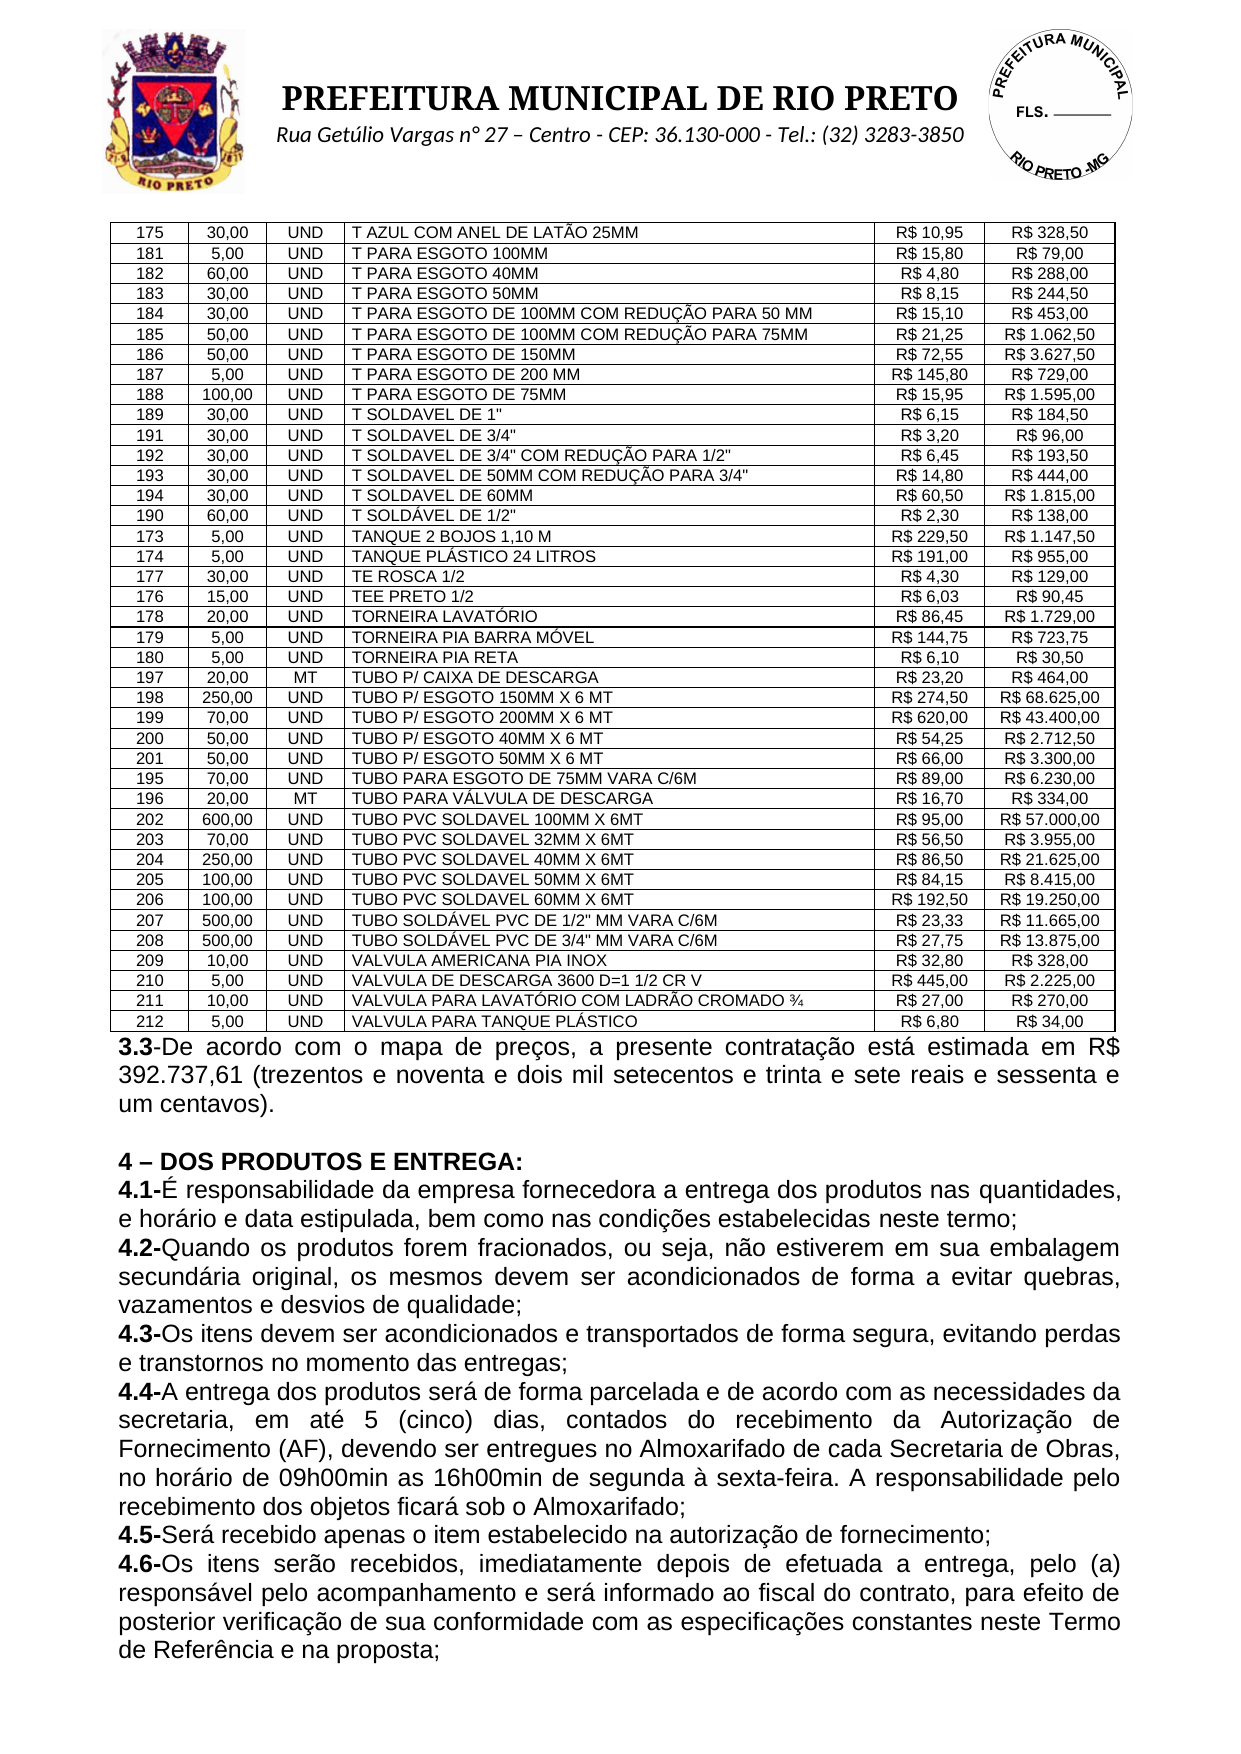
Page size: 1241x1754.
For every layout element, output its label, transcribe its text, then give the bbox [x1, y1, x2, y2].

table_cell TANQUE 2 BOJOS 1,10 M [345, 526, 874, 546]
table_cell R$ 68.625,00 [985, 688, 1114, 707]
table_cell R$ 54,25 [875, 729, 984, 748]
table_cell R$ 2.712,50 [985, 729, 1114, 748]
table_cell TORNEIRA PIA RETA [345, 648, 874, 667]
table_cell UND [267, 466, 344, 485]
table_cell UND [267, 223, 344, 242]
table_cell R$ 184,50 [985, 405, 1114, 424]
table_cell TUBO P/ ESGOTO 40MM X 6 MT [345, 729, 874, 748]
table_cell 30,00 [189, 567, 266, 586]
table_cell 208 [111, 931, 188, 950]
table_cell 5,00 [189, 526, 266, 546]
table_cell R$ 270,00 [985, 991, 1114, 1010]
table_cell R$ 244,50 [985, 284, 1114, 303]
table_cell 500,00 [189, 910, 266, 929]
table_cell T PARA ESGOTO 50MM [345, 284, 874, 303]
table_cell 15,00 [189, 587, 266, 606]
picture [101, 29, 246, 194]
table_cell 10,00 [189, 991, 266, 1010]
table_cell R$ 16,70 [875, 789, 984, 808]
table_cell R$ 15,10 [875, 304, 984, 323]
table_cell R$ 6,45 [875, 446, 984, 465]
table_cell R$ 328,00 [985, 951, 1114, 970]
table_cell 600,00 [189, 809, 266, 828]
table_cell R$ 3.300,00 [985, 749, 1114, 768]
table_cell 203 [111, 830, 188, 849]
table_cell VALVULA PARA TANQUE PLÁSTICO [345, 1011, 874, 1031]
table_cell 183 [111, 284, 188, 303]
table_cell R$ 60,50 [875, 486, 984, 505]
table_cell R$ 86,50 [875, 850, 984, 869]
table_cell R$ 328,50 [985, 223, 1114, 242]
table_cell 178 [111, 607, 188, 626]
table_cell 100,00 [189, 385, 266, 404]
table_cell 177 [111, 567, 188, 586]
table_cell R$ 4,80 [875, 264, 984, 283]
table_cell 70,00 [189, 830, 266, 849]
table_cell R$ 6,15 [875, 405, 984, 424]
table_cell R$ 4,30 [875, 567, 984, 586]
table_cell UND [267, 971, 344, 990]
table_cell UND [267, 951, 344, 970]
table_cell 5,00 [189, 547, 266, 566]
table_cell 30,00 [189, 405, 266, 424]
table_cell R$ 27,00 [875, 991, 984, 1010]
table_cell 186 [111, 345, 188, 364]
table_cell R$ 229,50 [875, 526, 984, 546]
table_cell UND [267, 526, 344, 546]
table_cell TUBO PVC SOLDAVEL 60MM X 6MT [345, 890, 874, 909]
table_cell TORNEIRA LAVATÓRIO [345, 607, 874, 626]
table_cell T PARA ESGOTO DE 150MM [345, 345, 874, 364]
table_cell T PARA ESGOTO 100MM [345, 244, 874, 263]
table_cell 20,00 [189, 789, 266, 808]
table_cell R$ 32,80 [875, 951, 984, 970]
table_cell T SOLDAVEL DE 3/4" COM REDUÇÃO PARA 1/2" [345, 446, 874, 465]
table_cell 181 [111, 244, 188, 263]
table_cell UND [267, 264, 344, 283]
table_cell R$ 1.062,50 [985, 324, 1114, 343]
table_cell 204 [111, 850, 188, 869]
table_cell R$ 138,00 [985, 506, 1114, 525]
table_cell R$ 274,50 [875, 688, 984, 707]
table_cell R$ 464,00 [985, 668, 1114, 687]
table_cell R$ 30,50 [985, 648, 1114, 667]
table_cell 174 [111, 547, 188, 566]
table_cell 60,00 [189, 264, 266, 283]
table_cell T SOLDAVEL DE 3/4" [345, 425, 874, 444]
table_cell R$ 288,00 [985, 264, 1114, 283]
table_cell 50,00 [189, 729, 266, 748]
table_cell VALVULA PARA LAVATÓRIO COM LADRÃO CROMADO ¾ [345, 991, 874, 1010]
table_cell 212 [111, 1011, 188, 1031]
table_cell UND [267, 425, 344, 444]
table_cell T AZUL COM ANEL DE LATÃO 25MM [345, 223, 874, 242]
table_cell MT [267, 668, 344, 687]
text 4.6-Os itens serão recebidos, imediatamente depois de efetuada a entrega, pelo (a) responsável pelo acompanhamento e será informado ao fiscal do contrato, para efeito de posterior verificação de sua conformidade com as especificações constantes neste Termo de Referência e na proposta; [118, 1549, 1122, 1664]
table_cell R$ 620,00 [875, 708, 984, 727]
table_cell R$ 13.875,00 [985, 931, 1114, 950]
table_cell 187 [111, 365, 188, 384]
table_cell VALVULA AMERICANA PIA INOX [345, 951, 874, 970]
table_cell TUBO P/ ESGOTO 50MM X 6 MT [345, 749, 874, 768]
text 4.1-É responsabilidade da empresa fornecedora a entrega dos produtos nas quantidades, e horário e data estipulada, bem como nas condições estabelecidas neste termo; [118, 1175, 1122, 1233]
table_cell R$ 15,95 [875, 385, 984, 404]
table_cell UND [267, 365, 344, 384]
table_cell 250,00 [189, 850, 266, 869]
table_cell R$ 6,03 [875, 587, 984, 606]
table_cell 209 [111, 951, 188, 970]
table_cell R$ 21,25 [875, 324, 984, 343]
table_cell UND [267, 547, 344, 566]
table_cell 5,00 [189, 971, 266, 990]
table_cell UND [267, 850, 344, 869]
table_cell R$ 19.250,00 [985, 890, 1114, 909]
table_cell UND [267, 708, 344, 727]
table_cell R$ 3.955,00 [985, 830, 1114, 849]
table_cell UND [267, 345, 344, 364]
table_cell TEE PRETO 1/2 [345, 587, 874, 606]
table_cell R$ 729,00 [985, 365, 1114, 384]
table_cell UND [267, 809, 344, 828]
table_cell TUBO PARA VÁLVULA DE DESCARGA [345, 789, 874, 808]
table_cell 100,00 [189, 870, 266, 889]
table_cell 173 [111, 526, 188, 546]
table_cell 196 [111, 789, 188, 808]
text 4.3-Os itens devem ser acondicionados e transportados de forma segura, evitando perdas e transtornos no momento das entregas; [118, 1319, 1122, 1377]
table_cell MT [267, 789, 344, 808]
table_cell 30,00 [189, 466, 266, 485]
table_cell UND [267, 607, 344, 626]
table_cell 50,00 [189, 345, 266, 364]
table_cell R$ 14,80 [875, 466, 984, 485]
table_cell 211 [111, 991, 188, 1010]
table_cell T PARA ESGOTO DE 100MM COM REDUÇÃO PARA 75MM [345, 324, 874, 343]
table_cell 70,00 [189, 708, 266, 727]
table_cell 199 [111, 708, 188, 727]
table_cell TE ROSCA 1/2 [345, 567, 874, 586]
table_cell 5,00 [189, 365, 266, 384]
table_cell UND [267, 324, 344, 343]
table_cell UND [267, 567, 344, 586]
table_cell R$ 723,75 [985, 628, 1114, 647]
table_cell TUBO PVC SOLDAVEL 50MM X 6MT [345, 870, 874, 889]
table_cell UND [267, 729, 344, 748]
table_cell R$ 1.147,50 [985, 526, 1114, 546]
table_cell T SOLDAVEL DE 50MM COM REDUÇÃO PARA 3/4" [345, 466, 874, 485]
table_cell 193 [111, 466, 188, 485]
table_cell UND [267, 506, 344, 525]
table_cell R$ 72,55 [875, 345, 984, 364]
table_cell R$ 15,80 [875, 244, 984, 263]
table_cell 5,00 [189, 628, 266, 647]
table_cell UND [267, 769, 344, 788]
table_cell UND [267, 910, 344, 929]
table_cell 30,00 [189, 223, 266, 242]
table_cell 30,00 [189, 425, 266, 444]
text 4 – DOS PRODUTOS E ENTREGA: [118, 1147, 1122, 1175]
table_cell 50,00 [189, 324, 266, 343]
table_cell 201 [111, 749, 188, 768]
table_cell UND [267, 446, 344, 465]
table_cell R$ 191,00 [875, 547, 984, 566]
table_cell R$ 86,45 [875, 607, 984, 626]
table_cell R$ 57.000,00 [985, 809, 1114, 828]
table_cell R$ 66,00 [875, 749, 984, 768]
table_cell 184 [111, 304, 188, 323]
table_cell 202 [111, 809, 188, 828]
table_cell TUBO SOLDÁVEL PVC DE 3/4" MM VARA C/6M [345, 931, 874, 950]
table_cell R$ 145,80 [875, 365, 984, 384]
table_cell 190 [111, 506, 188, 525]
table_cell 194 [111, 486, 188, 505]
table_cell TORNEIRA PIA BARRA MÓVEL [345, 628, 874, 647]
table_cell R$ 23,33 [875, 910, 984, 929]
table_cell R$ 84,15 [875, 870, 984, 889]
table_cell 60,00 [189, 506, 266, 525]
table_cell 5,00 [189, 1011, 266, 1031]
table_cell UND [267, 628, 344, 647]
table_cell R$ 1.815,00 [985, 486, 1114, 505]
table_cell T PARA ESGOTO DE 75MM [345, 385, 874, 404]
table_cell UND [267, 931, 344, 950]
table_cell 175 [111, 223, 188, 242]
table_cell VALVULA DE DESCARGA 3600 D=1 1/2 CR V [345, 971, 874, 990]
table_cell R$ 56,50 [875, 830, 984, 849]
table_cell R$ 445,00 [875, 971, 984, 990]
table_cell TUBO P/ ESGOTO 150MM X 6 MT [345, 688, 874, 707]
text 4.2-Quando os produtos forem fracionados, ou seja, não estiverem em sua embalagem secundária original, os mesmos devem ser acondicionados de forma a evitar quebras, vazamentos e desvios de qualidade; [118, 1233, 1122, 1319]
table_cell R$ 144,75 [875, 628, 984, 647]
table_cell 182 [111, 264, 188, 283]
table_cell 210 [111, 971, 188, 990]
table_cell UND [267, 405, 344, 424]
table_cell R$ 6.230,00 [985, 769, 1114, 788]
table_cell UND [267, 244, 344, 263]
picture [988, 29, 1133, 180]
table_cell R$ 334,00 [985, 789, 1114, 808]
table_cell R$ 3,20 [875, 425, 984, 444]
table_cell R$ 2.225,00 [985, 971, 1114, 990]
table_cell 176 [111, 587, 188, 606]
table_cell R$ 444,00 [985, 466, 1114, 485]
table_cell 5,00 [189, 648, 266, 667]
table_cell 179 [111, 628, 188, 647]
table_cell TUBO PVC SOLDAVEL 100MM X 6MT [345, 809, 874, 828]
table_cell 50,00 [189, 749, 266, 768]
table_cell 189 [111, 405, 188, 424]
table_cell 20,00 [189, 607, 266, 626]
table_cell T SOLDAVEL DE 60MM [345, 486, 874, 505]
table_cell R$ 2,30 [875, 506, 984, 525]
table_cell UND [267, 991, 344, 1010]
table_cell R$ 43.400,00 [985, 708, 1114, 727]
table_cell TUBO P/ ESGOTO 200MM X 6 MT [345, 708, 874, 727]
table_cell UND [267, 1011, 344, 1031]
table_cell 30,00 [189, 304, 266, 323]
table_cell 205 [111, 870, 188, 889]
table_cell 188 [111, 385, 188, 404]
table_cell UND [267, 304, 344, 323]
table_cell UND [267, 688, 344, 707]
table_cell TUBO SOLDÁVEL PVC DE 1/2" MM VARA C/6M [345, 910, 874, 929]
table_cell 250,00 [189, 688, 266, 707]
table_cell 10,00 [189, 951, 266, 970]
table_cell R$ 23,20 [875, 668, 984, 687]
table_cell R$ 6,80 [875, 1011, 984, 1031]
table_cell 500,00 [189, 931, 266, 950]
text 3.3-De acordo com o mapa de preços, a presente contratação está estimada em R$ 392.737,61 (trezentos e noventa e dois mil setecentos e trinta e sete reais e sessenta e um centavos). [118, 1032, 1122, 1118]
table_cell 200 [111, 729, 188, 748]
table_cell 180 [111, 648, 188, 667]
table_cell UND [267, 284, 344, 303]
table_cell 70,00 [189, 769, 266, 788]
table_cell 30,00 [189, 284, 266, 303]
table_cell R$ 1.595,00 [985, 385, 1114, 404]
text 4.4-A entrega dos produtos será de forma parcelada e de acordo com as necessidades da secretaria, em até 5 (cinco) dias, contados do recebimento da Autorização de Fornecimento (AF), devendo ser entregues no Almoxarifado de cada Secretaria de Obras, no horário de 09h00min as 16h00min de segunda à sexta-feira. A responsabilidade pelo recebimento dos objetos ficará sob o Almoxarifado; [118, 1377, 1122, 1520]
table_cell TUBO P/ CAIXA DE DESCARGA [345, 668, 874, 687]
table_cell R$ 95,00 [875, 809, 984, 828]
table_cell 195 [111, 769, 188, 788]
table_cell UND [267, 648, 344, 667]
table_cell 30,00 [189, 446, 266, 465]
table_cell R$ 34,00 [985, 1011, 1114, 1031]
table_cell R$ 8.415,00 [985, 870, 1114, 889]
table_cell 20,00 [189, 668, 266, 687]
table_cell R$ 96,00 [985, 425, 1114, 444]
table_cell R$ 3.627,50 [985, 345, 1114, 364]
table_cell R$ 192,50 [875, 890, 984, 909]
table_cell R$ 21.625,00 [985, 850, 1114, 869]
table_cell UND [267, 749, 344, 768]
table_cell R$ 27,75 [875, 931, 984, 950]
table_cell TUBO PVC SOLDAVEL 32MM X 6MT [345, 830, 874, 849]
table_cell R$ 79,00 [985, 244, 1114, 263]
table_cell UND [267, 385, 344, 404]
table_cell UND [267, 830, 344, 849]
table_cell R$ 8,15 [875, 284, 984, 303]
table_cell T SOLDAVEL DE 1" [345, 405, 874, 424]
table_cell 185 [111, 324, 188, 343]
table_cell 206 [111, 890, 188, 909]
table_cell 30,00 [189, 486, 266, 505]
table_cell R$ 193,50 [985, 446, 1114, 465]
table_cell 207 [111, 910, 188, 929]
table_cell UND [267, 890, 344, 909]
table_cell T PARA ESGOTO DE 100MM COM REDUÇÃO PARA 50 MM [345, 304, 874, 323]
table_cell 5,00 [189, 244, 266, 263]
table_cell 197 [111, 668, 188, 687]
table_cell 198 [111, 688, 188, 707]
table_cell T PARA ESGOTO 40MM [345, 264, 874, 283]
table_cell TANQUE PLÁSTICO 24 LITROS [345, 547, 874, 566]
table_cell R$ 11.665,00 [985, 910, 1114, 929]
table_cell R$ 6,10 [875, 648, 984, 667]
table_cell T SOLDÁVEL DE 1/2" [345, 506, 874, 525]
table_cell R$ 955,00 [985, 547, 1114, 566]
table_cell R$ 89,00 [875, 769, 984, 788]
table_cell R$ 453,00 [985, 304, 1114, 323]
text 4.5-Será recebido apenas o item estabelecido na autorização de fornecimento; [118, 1520, 1122, 1549]
table_cell 192 [111, 446, 188, 465]
table_cell 191 [111, 425, 188, 444]
table_cell UND [267, 587, 344, 606]
table_cell T PARA ESGOTO DE 200 MM [345, 365, 874, 384]
table_cell 100,00 [189, 890, 266, 909]
table_cell R$ 10,95 [875, 223, 984, 242]
table_cell R$ 1.729,00 [985, 607, 1114, 626]
table_cell TUBO PVC SOLDAVEL 40MM X 6MT [345, 850, 874, 869]
table_cell R$ 129,00 [985, 567, 1114, 586]
table_cell UND [267, 870, 344, 889]
table_cell TUBO PARA ESGOTO DE 75MM VARA C/6M [345, 769, 874, 788]
table_cell R$ 90,45 [985, 587, 1114, 606]
table_cell UND [267, 486, 344, 505]
